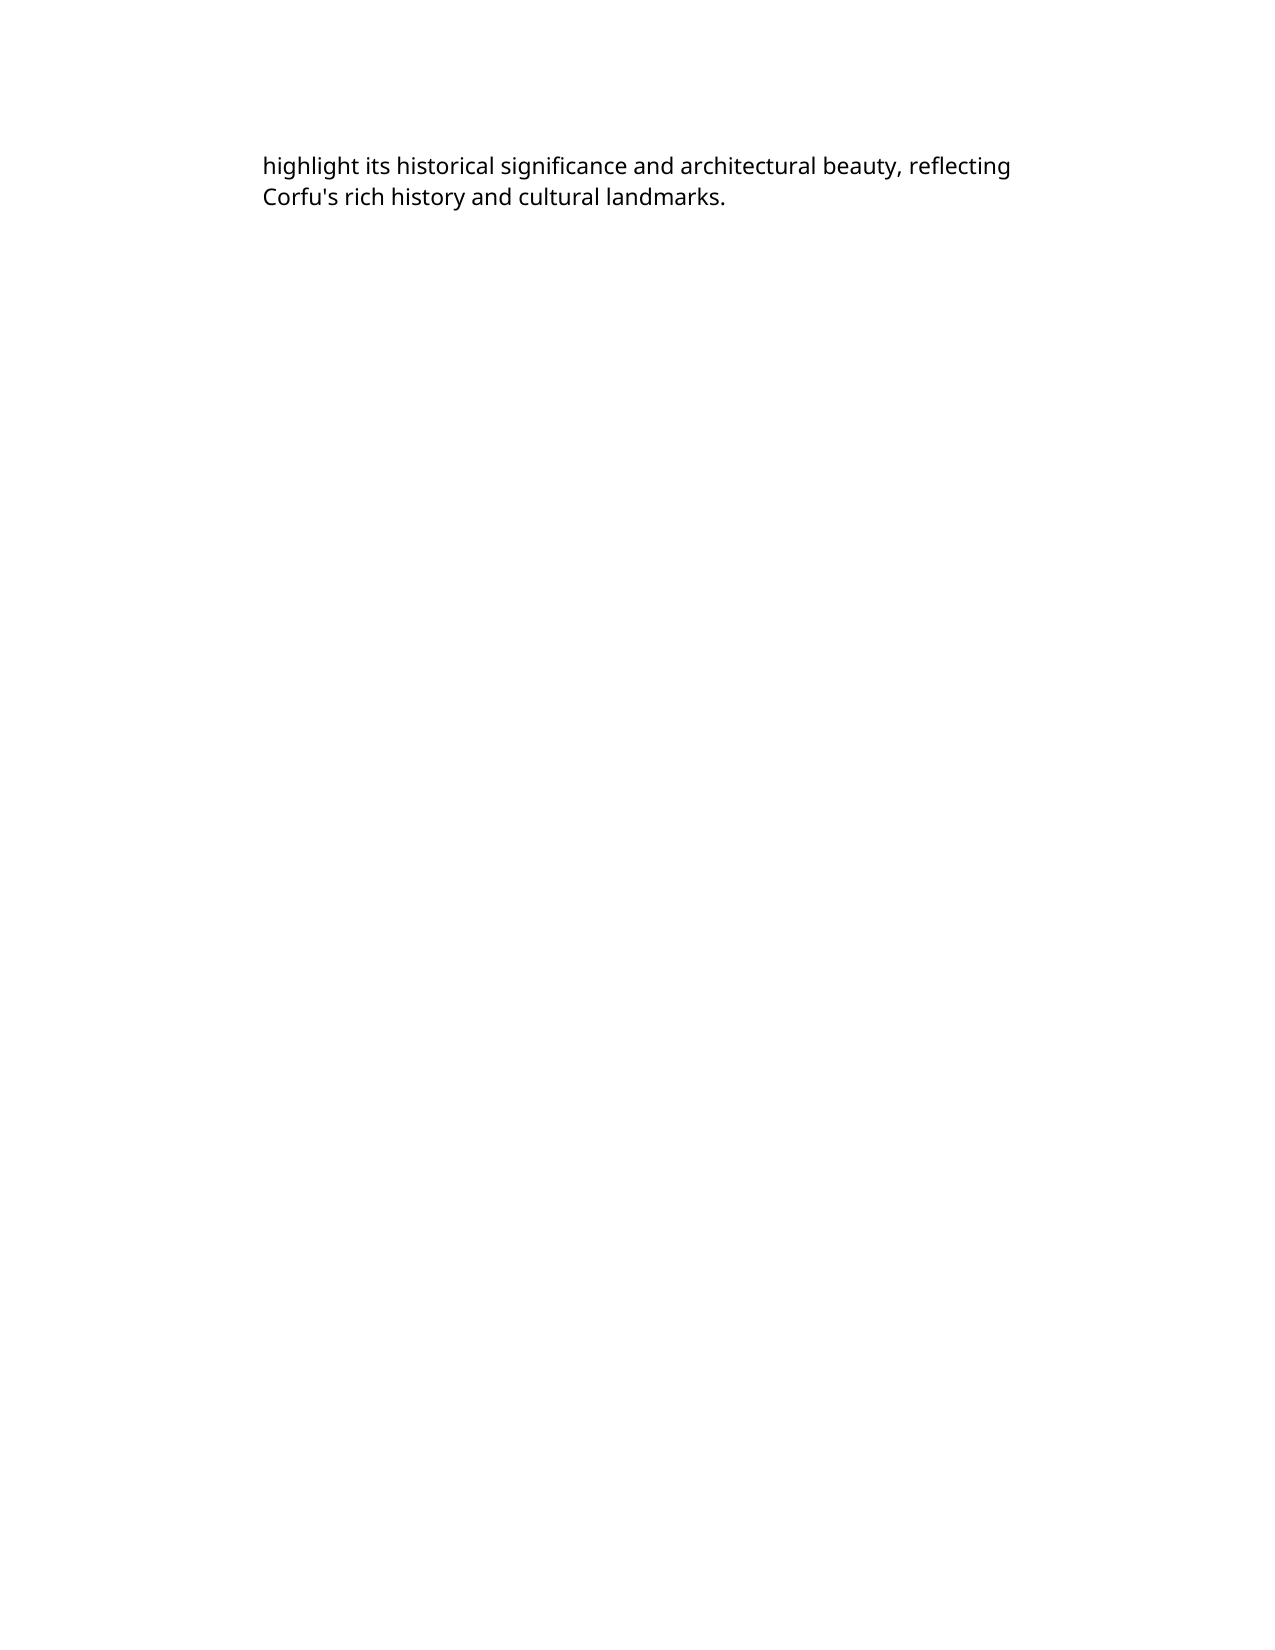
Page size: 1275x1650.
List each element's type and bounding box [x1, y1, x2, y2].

list [225, 150, 1087, 212]
